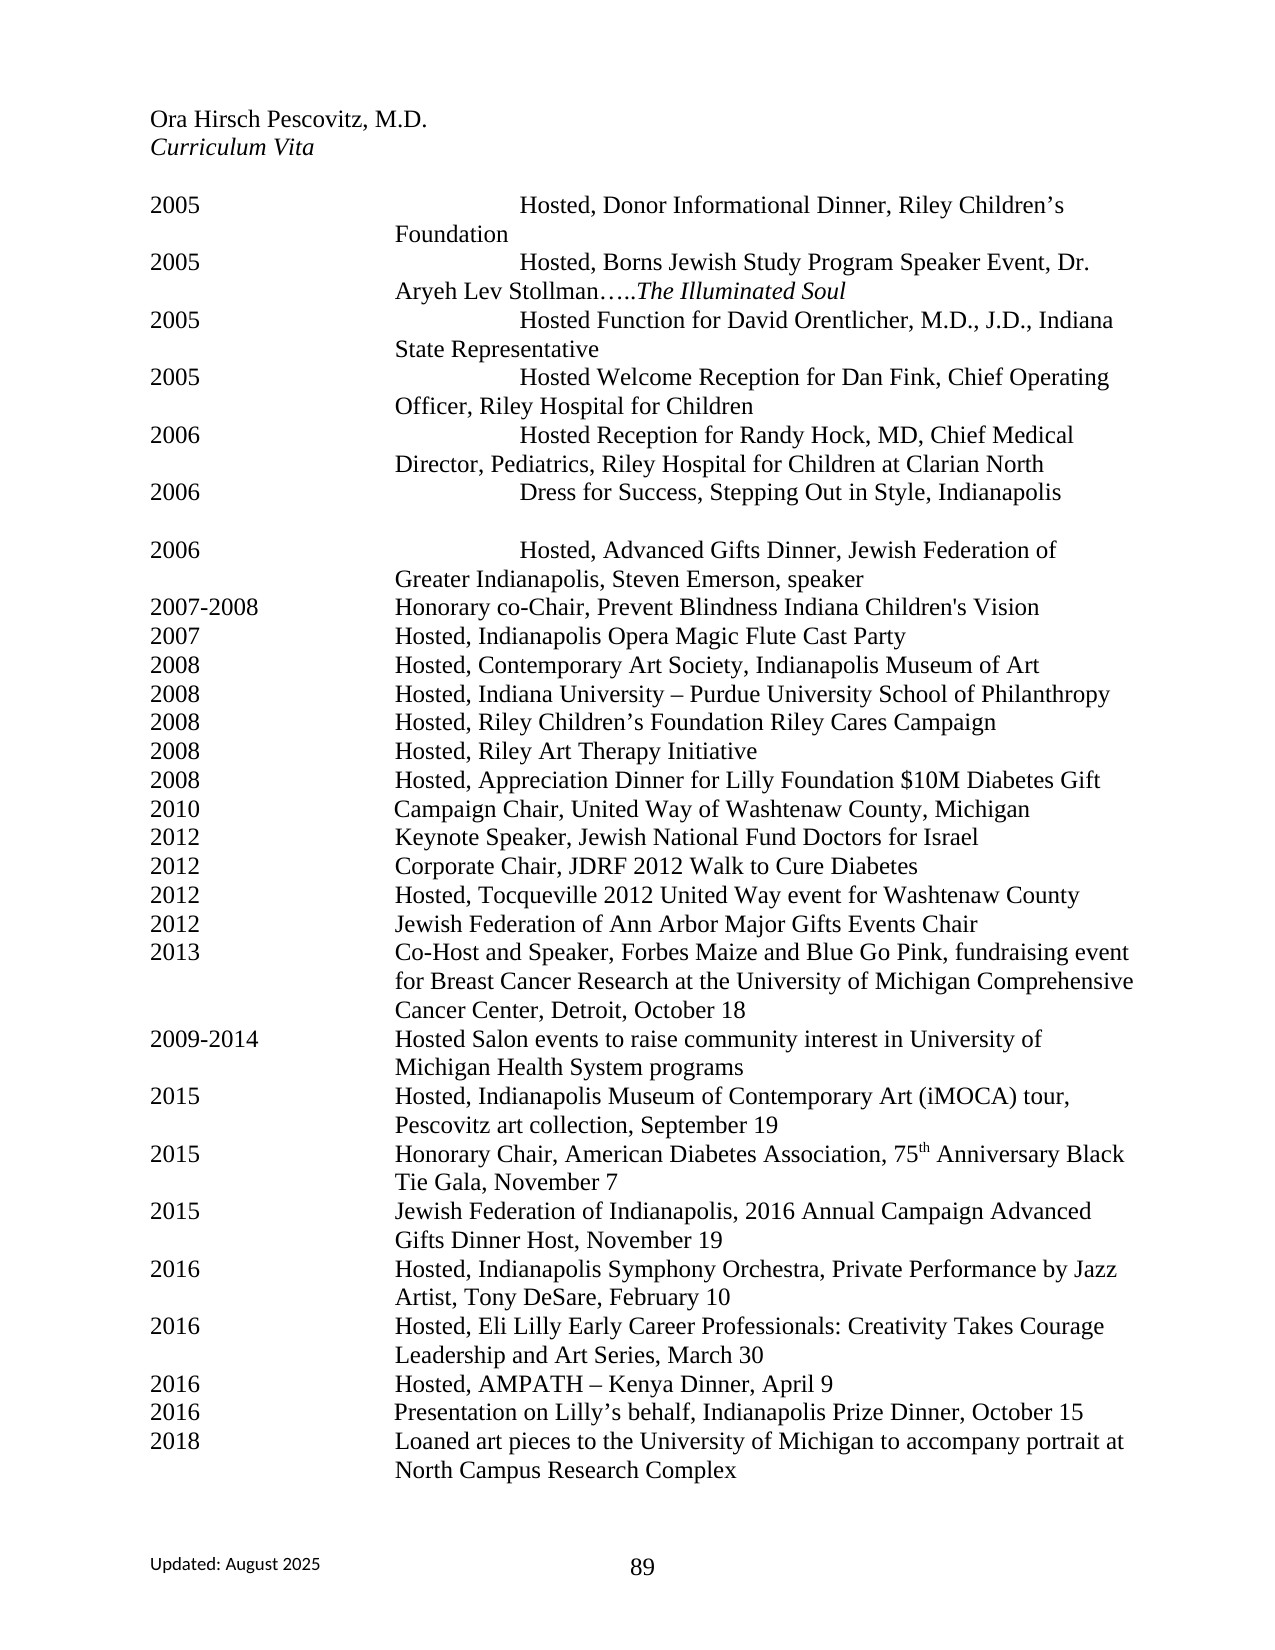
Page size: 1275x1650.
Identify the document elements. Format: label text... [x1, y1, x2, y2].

text 2016 Hosted, Indianapolis Symphony Orchestra, Private Performance by Jazz Artist, Tony DeSare, February 10 [150, 1254, 1134, 1311]
text 2009-2014 Hosted Salon events to raise community interest in University of Michigan Health System programs [150, 1024, 1134, 1081]
text 2012 Corporate Chair, JDRF 2012 Walk to Cure Diabetes [150, 851, 1134, 880]
text 2012 Keynote Speaker, Jewish National Fund Doctors for Israel [150, 822, 1134, 851]
text 2006 Hosted, Advanced Gifts Dinner, Jewish Federation of Greater Indianapolis, Steven Emerson, speaker [150, 535, 1134, 592]
text 2016 Hosted, Eli Lilly Early Career Professionals: Creativity Takes Courage Leadership and Art Series, March 30 [150, 1311, 1134, 1369]
text 2008 Hosted, Appreciation Dinner for Lilly Foundation $10M Diabetes Gift [150, 765, 1134, 794]
text 2016 Presentation on Lilly’s behalf, Indianapolis Prize Dinner, October 15 [150, 1397, 1134, 1426]
text 2012 Jewish Federation of Ann Arbor Major Gifts Events Chair [150, 909, 1134, 937]
text 2008 Hosted, Riley Children’s Foundation Riley Cares Campaign [150, 707, 1134, 736]
text 2005 Hosted Welcome Reception for Dan Fink, Chief Operating Officer, Riley Hospital for Children [150, 362, 1134, 420]
text 2016 Hosted, AMPATH – Kenya Dinner, April 9 [150, 1369, 1134, 1397]
text 2008 Hosted, Indiana University – Purdue University School of Philanthropy [150, 679, 1134, 707]
text 2006 Hosted Reception for Randy Hock, MD, Chief Medical Director, Pediatrics, Riley Hospital for Children at Clarian North [150, 420, 1134, 477]
text 2010 Campaign Chair, United Way of Washtenaw County, Michigan [150, 794, 1134, 822]
text 2013 Co-Host and Speaker, Forbes Maize and Blue Go Pink, fundraising event for Breast Cancer Research at the University of Michigan Comprehensive Cancer Center, Detroit, October 18 [150, 937, 1134, 1024]
text 2007 Hosted, Indianapolis Opera Magic Flute Cast Party [150, 621, 1134, 650]
text 2007-2008 Honorary co-Chair, Prevent Blindness Indiana Children's Vision [150, 592, 1134, 621]
text 2005 Hosted, Borns Jewish Study Program Speaker Event, Dr. Aryeh Lev Stollman…..The Illuminated Soul [150, 247, 1134, 305]
text 2015 Honorary Chair, American Diabetes Association, 75th Anniversary Black Tie Gala, November 7 [150, 1139, 1134, 1196]
text 2012 Hosted, Tocqueville 2012 United Way event for Washtenaw County [150, 880, 1134, 909]
text 2015 Hosted, Indianapolis Museum of Contemporary Art (iMOCA) tour, Pescovitz art collection, September 19 [150, 1081, 1134, 1139]
text 2008 Hosted, Riley Art Therapy Initiative [150, 736, 1134, 765]
text 2005 Hosted Function for David Orentlicher, M.D., J.D., Indiana State Representative [150, 305, 1134, 362]
text 2008 Hosted, Contemporary Art Society, Indianapolis Museum of Art [150, 650, 1134, 679]
text 2015 Jewish Federation of Indianapolis, 2016 Annual Campaign Advanced Gifts Dinner Host, November 19 [150, 1196, 1134, 1254]
text 2018 Loaned art pieces to the University of Michigan to accompany portrait at North Campus Research Complex [150, 1426, 1134, 1484]
text 2005 Hosted, Donor Informational Dinner, Riley Children’s Foundation [150, 190, 1134, 247]
text 2006 Dress for Success, Stepping Out in Style, Indianapolis [150, 477, 1134, 506]
